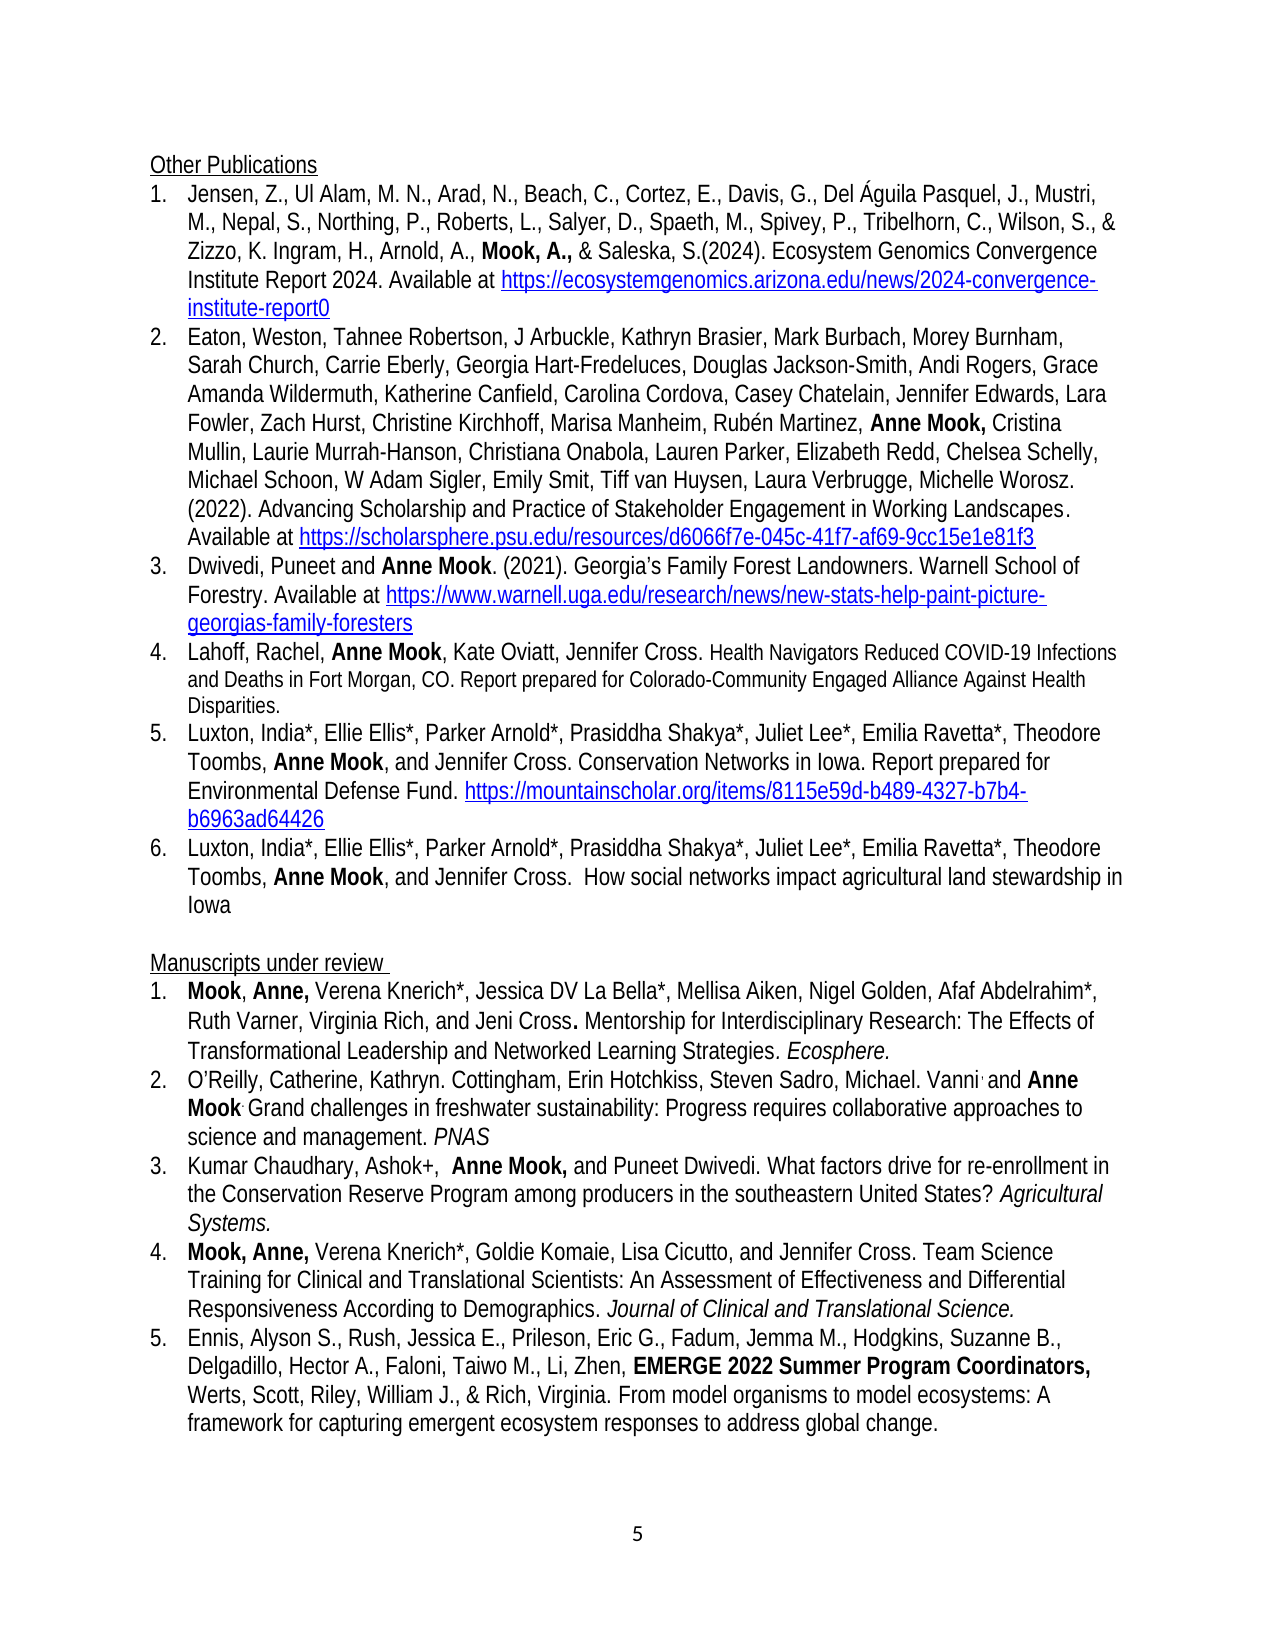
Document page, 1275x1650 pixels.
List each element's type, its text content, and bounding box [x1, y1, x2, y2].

list Kumar Chaudhary, Ashok+, Anne Mook, and Puneet Dwivedi. What factors drive for re-enrollment in the Conservation Reserve Program among producers in the southeastern United States? Agricultural Systems. [150, 1151, 1125, 1237]
list Eaton, Weston, Tahnee Robertson, J Arbuckle, Kathryn Brasier, Mark Burbach, Morey Burnham, Sarah Church, Carrie Eberly, Georgia Hart-Fredeluces, Douglas Jackson-Smith, Andi Rogers, Grace Amanda Wildermuth, Katherine Canfield, Carolina Cordova, Casey Chatelain, Jennifer Edwards, Lara Fowler, Zach Hurst, Christine Kirchhoff, Marisa Manheim, Rubén Martinez, Anne Mook, Cristina Mullin, Laurie Murrah-Hanson, Christiana Onabola, Lauren Parker, Elizabeth Redd, Chelsea Schelly, Michael Schoon, W Adam Sigler, Emily Smit, Tiff van Huysen, Laura Verbrugge, Michelle Worosz. (2022). Advancing Scholarship and Practice of Stakeholder Engagement in Working Landscapes. Available at https://scholarsphere.psu.edu/resources/d6066f7e-045c-41f7-af69-9cc15e1e81f3 [150, 322, 1125, 551]
list Mook, Anne, Verena Knerich*, Goldie Komaie, Lisa Cicutto, and Jennifer Cross. Team Science Training for Clinical and Translational Scientists: An Assessment of Effectiveness and Differential Responsiveness According to Demographics. Journal of Clinical and Translational Science. [150, 1237, 1125, 1322]
text Other Publications [150, 150, 1125, 179]
text Manuscripts under review [150, 947, 1125, 976]
list Ennis, Alyson S., Rush, Jessica E., Prileson, Eric G., Fadum, Jemma M., Hodgkins, Suzanne B., Delgadillo, Hector A., Faloni, Taiwo M., Li, Zhen, EMERGE 2022 Summer Program Coordinators, Werts, Scott, Riley, William J., & Rich, Virginia. From model organisms to model ecosystems: A framework for capturing emergent ecosystem responses to address global change. [150, 1322, 1125, 1437]
list Dwivedi, Puneet and Anne Mook. (2021). Georgia’s Family Forest Landowners. Warnell School of Forestry. Available at https://www.warnell.uga.edu/research/news/new-stats-help-paint-picture-georgias-family-foresters [150, 551, 1125, 637]
list Jensen, Z., Ul Alam, M. N., Arad, N., Beach, C., Cortez, E., Davis, G., Del Águila Pasquel, J., Mustri, M., Nepal, S., Northing, P., Roberts, L., Salyer, D., Spaeth, M., Spivey, P., Tribelhorn, C., Wilson, S., & Zizzo, K. Ingram, H., Arnold, A., Mook, A., & Saleska, S.(2024). Ecosystem Genomics Convergence Institute Report 2024. Available at https://ecosystemgenomics.arizona.edu/news/2024-convergence-institute-report0 [150, 179, 1125, 322]
list Mook, Anne, Verena Knerich*, Jessica DV La Bella*, Mellisa Aiken, Nigel Golden, Afaf Abdelrahim*, Ruth Varner, Virginia Rich, and Jeni Cross. Mentorship for Interdisciplinary Research: The Effects of Transformational Leadership and Networked Learning Strategies. Ecosphere. [150, 976, 1125, 1065]
list Lahoff, Rachel, Anne Mook, Kate Oviatt, Jennifer Cross. Health Navigators Reduced COVID-19 Infections and Deaths in Fort Morgan, CO. Report prepared for Colorado-Community Engaged Alliance Against Health Disparities. [150, 637, 1125, 718]
list Luxton, India*, Ellie Ellis*, Parker Arnold*, Prasiddha Shakya*, Juliet Lee*, Emilia Ravetta*, Theodore Toombs, Anne Mook, and Jennifer Cross. Conservation Networks in Iowa. Report prepared for Environmental Defense Fund. https://mountainscholar.org/items/8115e59d-b489-4327-b7b4-b6963ad64426 [150, 718, 1125, 833]
list Luxton, India*, Ellie Ellis*, Parker Arnold*, Prasiddha Shakya*, Juliet Lee*, Emilia Ravetta*, Theodore Toombs, Anne Mook, and Jennifer Cross. How social networks impact agricultural land stewardship in Iowa [150, 833, 1125, 919]
list O’Reilly, Catherine, Kathryn. Cottingham, Erin Hotchkiss, Steven Sadro, Michael. Vanni, and Anne Mook. Grand challenges in freshwater sustainability: Progress requires collaborative approaches to science and management. PNAS [150, 1065, 1125, 1151]
